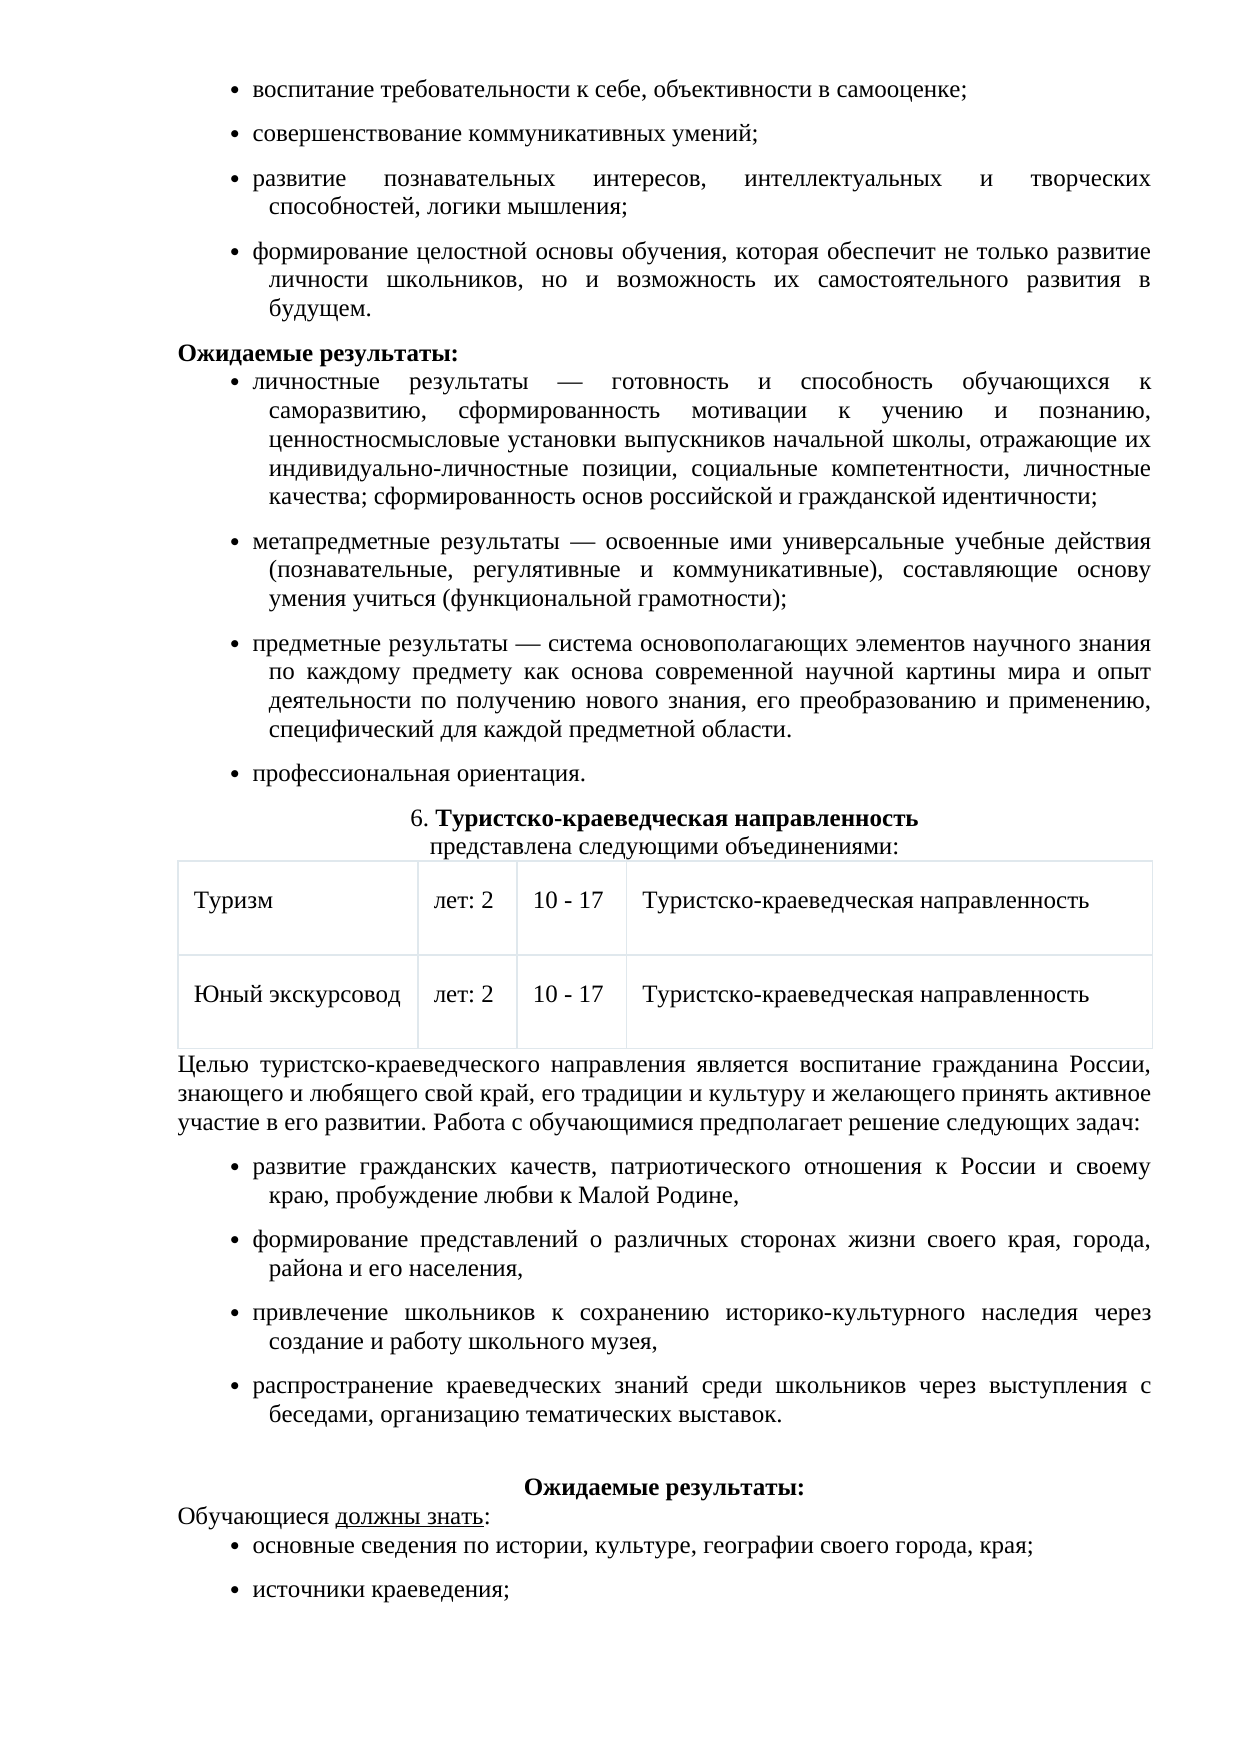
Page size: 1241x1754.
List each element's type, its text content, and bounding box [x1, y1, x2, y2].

list совершенствование коммуникативных умений; [231, 118, 1152, 147]
list развитие гражданских качеств, патриотического отношения к России и своему краю, пробуждение любви к Малой Родине, [231, 1151, 1152, 1208]
list источники краеведения; [231, 1574, 1152, 1603]
text 6. Туристско-краеведческая направленность представлена следующими объединениями: [177, 803, 1152, 860]
list привлечение школьников к сохранению историко-культурного наследия через создание и работу школьного музея, [231, 1297, 1152, 1355]
list предметные результаты — система основополагающих элементов научного знания по каждому предмету как основа современной научной картины мира и опыт деятельности по получению нового знания, его преобразованию и применению, специфический для каждой предметной области. [231, 628, 1152, 743]
list основные сведения по истории, культуре, географии своего города, края; [231, 1530, 1152, 1558]
text Ожидаемые результаты: [177, 1472, 1152, 1501]
table_header 10 - 17 [518, 862, 626, 954]
table_header Туристско-краеведческая направленность [627, 862, 1152, 954]
text Обучающиеся должны знать: [177, 1501, 1152, 1530]
text Целью туристско-краеведческого направления является воспитание гражданина России, знающего и любящего свой край, его традиции и культуру и желающего принять активное участие в его развитии. Работа с обучающимися предполагает решение следующих задач: [177, 1049, 1152, 1135]
list формирование целостной основы обучения, которая обеспечит не только развитие личности школьников, но и возможность их самостоятельного развития в будущем. [231, 236, 1152, 322]
text Ожидаемые результаты: [177, 338, 1152, 366]
list воспитание требовательности к себе, объективности в самооценке; [231, 74, 1152, 103]
list распространение краеведческих знаний среди школьников через выступления с беседами, организацию тематических выставок. [231, 1370, 1152, 1428]
table_cell 10 - 17 [518, 956, 626, 1048]
list формирование представлений о различных сторонах жизни своего края, города, района и его населения, [231, 1224, 1152, 1282]
table_cell Туристско-краеведческая направленность [627, 956, 1152, 1048]
table_header лет: 2 [419, 862, 516, 954]
list профессиональная ориентация. [231, 758, 1152, 787]
list личностные результаты — готовность и способность обучающихся к саморазвитию, сформированность мотивации к учению и познанию, ценностносмысловые установки выпускников начальной школы, отражающие их индивидуально-личностные позиции, социальные компетентности, личностные качества; сформированность основ российской и гражданской идентичности; [231, 366, 1152, 510]
table_header Туризм [179, 862, 417, 954]
list метапредметные результаты — освоенные ими универсальные учебные действия (познавательные, регулятивные и коммуникативные), составляющие основу умения учиться (функциональной грамотности); [231, 526, 1152, 612]
table_cell Юный экскурсовод [179, 956, 417, 1048]
table_cell лет: 2 [419, 956, 516, 1048]
list развитие познавательных интересов, интеллектуальных и творческих способностей, логики мышления; [231, 163, 1152, 220]
